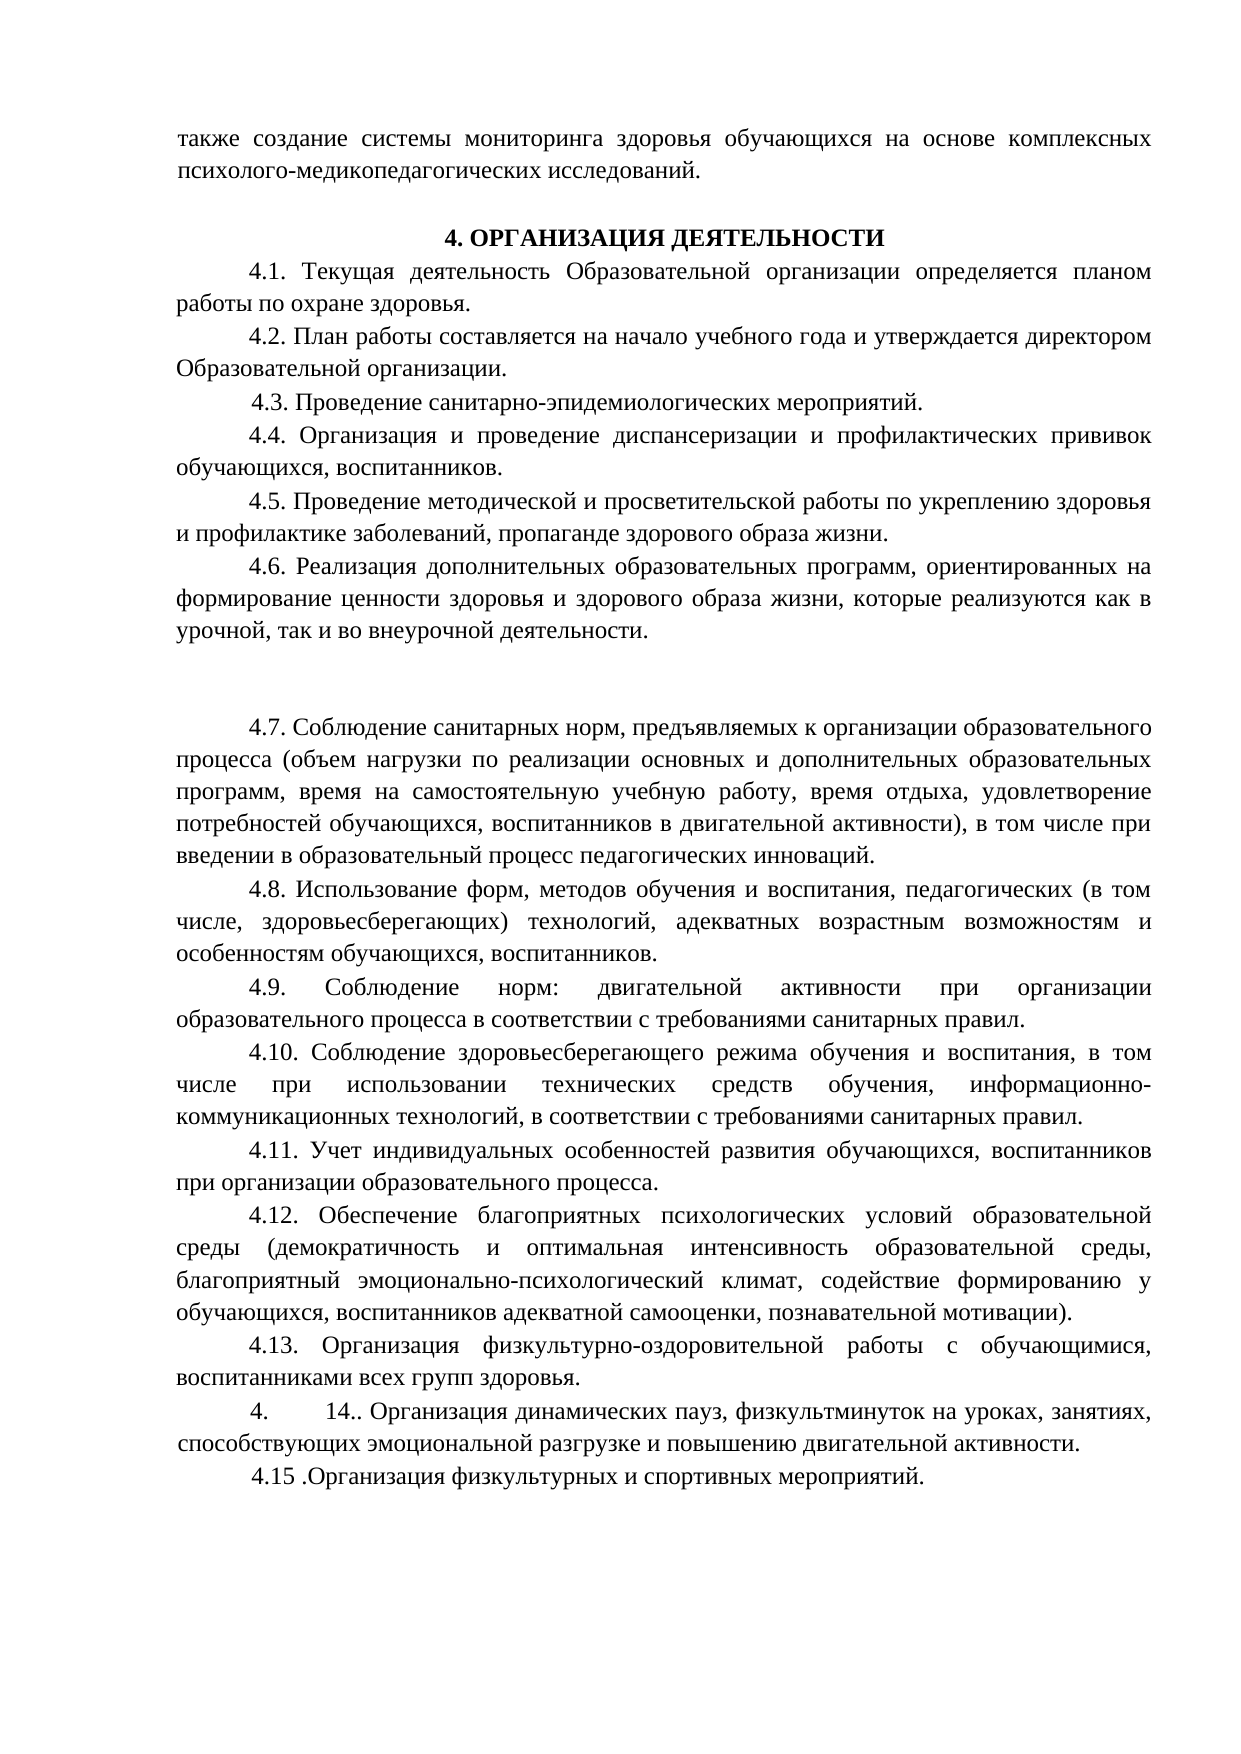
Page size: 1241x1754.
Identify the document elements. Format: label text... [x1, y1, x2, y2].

text 4.15 .Организация физкультурных и спортивных мероприятий. [251, 1461, 1152, 1490]
text 4.12. Обеспечение благоприятных психологических условий образовательной среды (демократичность и оптимальная интенсивность образовательной среды, благоприятный эмоционально-психологический климат, содействие формированию у обучающихся, воспитанников адекватной самооценки, познавательной мотивации). [176, 1200, 1152, 1326]
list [177, 123, 1152, 184]
text 4.6. Реализация дополнительных образовательных программ, ориентированных на формирование ценности здоровья и здорового образа жизни, которые реализуются как в урочной, так и во внеурочной деятельности. [176, 551, 1152, 644]
text 4.7. Соблюдение санитарных норм, предъявляемых к организации образовательного процесса (объем нагрузки по реализации основных и дополнительных образовательных программ, время на самостоятельную учебную работу, время отдыха, удовлетворение потребностей обучающихся, воспитанников в двигательной активности), в том числе при введении в образовательный процесс педагогических инноваций. [176, 712, 1152, 869]
text 4.5. Проведение методической и просветительской работы по укреплению здоровья и профилактике заболеваний, пропаганде здорового образа жизни. [176, 486, 1152, 547]
text 4.2. План работы составляется на начало учебного года и утверждается директором Образовательной организации. [176, 321, 1152, 382]
text 4.9. Соблюдение норм: двигательной активности при организации образовательного процесса в соответствии с требованиями санитарных правил. [176, 972, 1152, 1032]
text 4.8. Использование форм, методов обучения и воспитания, педагогических (в том числе, здоровьесберегающих) технологий, адекватных возрастным возможностям и особенностям обучающихся, воспитанников. [176, 874, 1152, 967]
text 4.1. Текущая деятельность Образовательной организации определяется планом работы по охране здоровья. [176, 256, 1152, 317]
text 4.11. Учет индивидуальных особенностей развития обучающихся, воспитанников при организации образовательного процесса. [176, 1135, 1152, 1196]
text 4.3. Проведение санитарно-эпидемиологических мероприятий. [251, 387, 1152, 416]
list 14.. Организация динамических пауз, физкультминуток на уроках, занятиях, способствующих эмоциональной разгрузке и повышению двигательной активности. [177, 1396, 1152, 1457]
subtitle ОРГАНИЗАЦИЯ ДЕЯТЕЛЬНОСТИ [251, 223, 1079, 252]
text 4.10. Соблюдение здоровьесберегающего режима обучения и воспитания, в том числе при использовании технических средств обучения, информационно-коммуникационных технологий, в соответствии с требованиями санитарных правил. [176, 1037, 1152, 1130]
text 4.13. Организация физкультурно-оздоровительной работы с обучающимися, воспитанниками всех групп здоровья. [176, 1330, 1152, 1391]
text 4.4. Организация и проведение диспансеризации и профилактических прививок обучающихся, воспитанников. [176, 420, 1152, 481]
